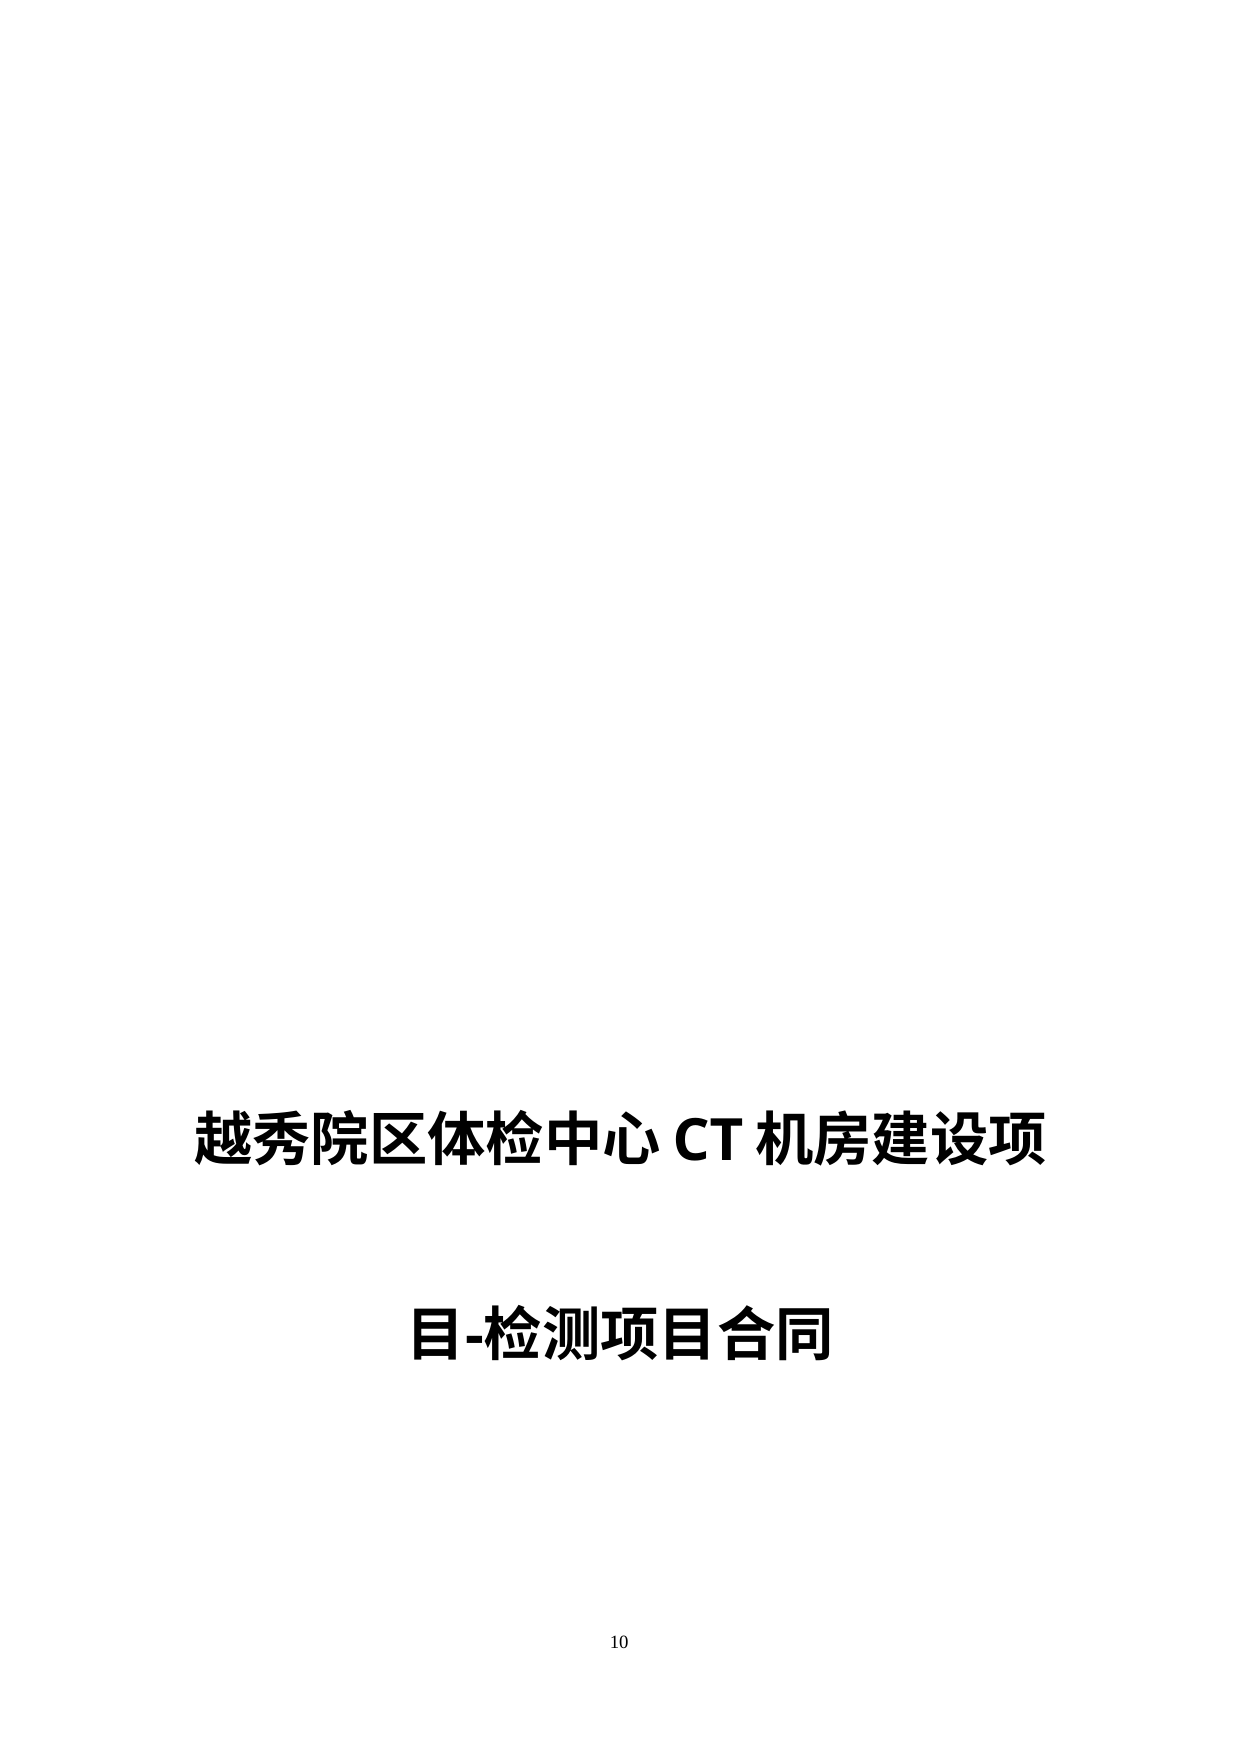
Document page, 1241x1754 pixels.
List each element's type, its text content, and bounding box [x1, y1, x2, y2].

text 越秀院区体检中心CT机房建设项目-检测项目合同 [187, 1086, 1053, 1379]
